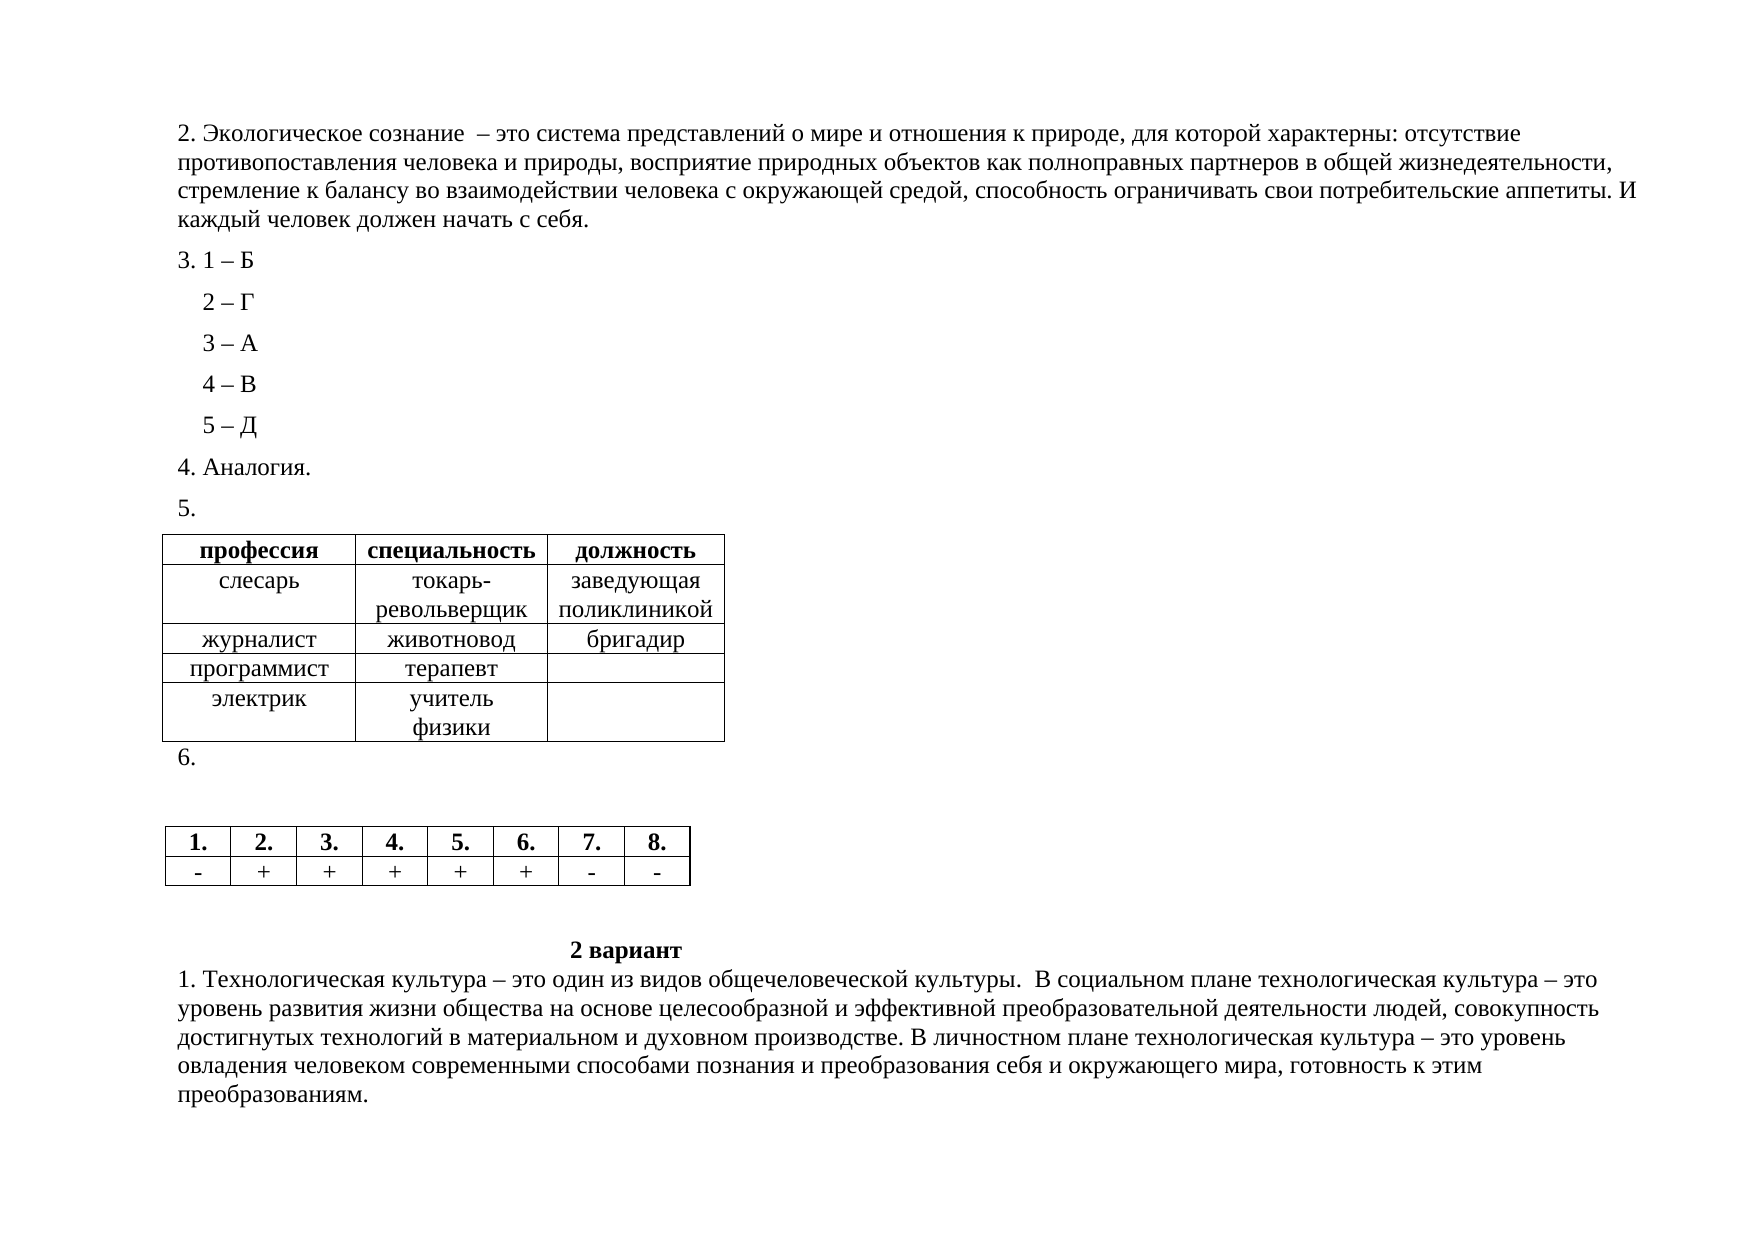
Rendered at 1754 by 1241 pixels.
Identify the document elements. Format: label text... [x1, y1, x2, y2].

text 3. 1 – Б [177, 246, 1665, 274]
text 6. [177, 742, 1665, 771]
table_header 8. [625, 827, 689, 856]
table_cell - [559, 857, 624, 885]
table_header 1. [166, 827, 230, 856]
text 4. Аналогия. [177, 452, 1665, 481]
table_header 2. [231, 827, 296, 856]
table_cell - [166, 857, 230, 885]
text 3 – А [177, 328, 1665, 357]
table_header 3. [297, 827, 362, 856]
table_cell + [363, 857, 427, 885]
table_cell заведующая поликлиникой [548, 565, 724, 623]
table_cell + [297, 857, 362, 885]
table_cell + [494, 857, 558, 885]
table_cell терапевт [356, 654, 547, 682]
text 5. [177, 493, 1665, 522]
table_header 6. [494, 827, 558, 856]
table_cell - [625, 857, 689, 885]
table_cell животновод [356, 624, 547, 652]
table_header 4. [363, 827, 427, 856]
table_cell слесарь [163, 565, 355, 623]
table_header должность [548, 535, 724, 564]
table_header 5. [428, 827, 493, 856]
table_header 7. [559, 827, 624, 856]
text 2. Экологическое сознание – это система представлений о мире и отношения к природе, для которой характерны: отсутствие противопоставления человека и природы, восприятие природных объектов как полноправных партнеров в общей жизнедеятельности, стремление к балансу во взаимодействии человека с окружающей средой, способность ограничивать свои потребительские аппетиты. И каждый человек должен начать с себя. [177, 118, 1665, 233]
table_cell электрик [163, 683, 355, 741]
table_cell бригадир [548, 624, 724, 652]
table_cell + [231, 857, 296, 885]
table_header профессия [163, 535, 355, 564]
text 2 вариант [177, 935, 1665, 964]
table_cell токарь-револьверщик [356, 565, 547, 623]
text 5 – Д [177, 411, 1665, 439]
table_header специальность [356, 535, 547, 564]
table_cell журналист [163, 624, 355, 652]
table_cell учитель физики [356, 683, 547, 741]
text 4 – В [177, 369, 1665, 398]
table_cell + [428, 857, 493, 885]
table_cell [548, 654, 724, 682]
text 2 – Г [177, 287, 1665, 316]
table_cell [548, 683, 724, 741]
text 1. Технологическая культура – это один из видов общечеловеческой культуры. В социальном плане технологическая культура – это уровень развития жизни общества на основе целесообразной и эффективной преобразовательной деятельности людей, совокупность достигнутых технологий в материальном и духовном производстве. В личностном плане технологическая культура – это уровень овладения человеком современными способами познания и преобразования себя и окружающего мира, готовность к этим преобразованиям. [177, 964, 1665, 1108]
table_cell программист [163, 654, 355, 682]
